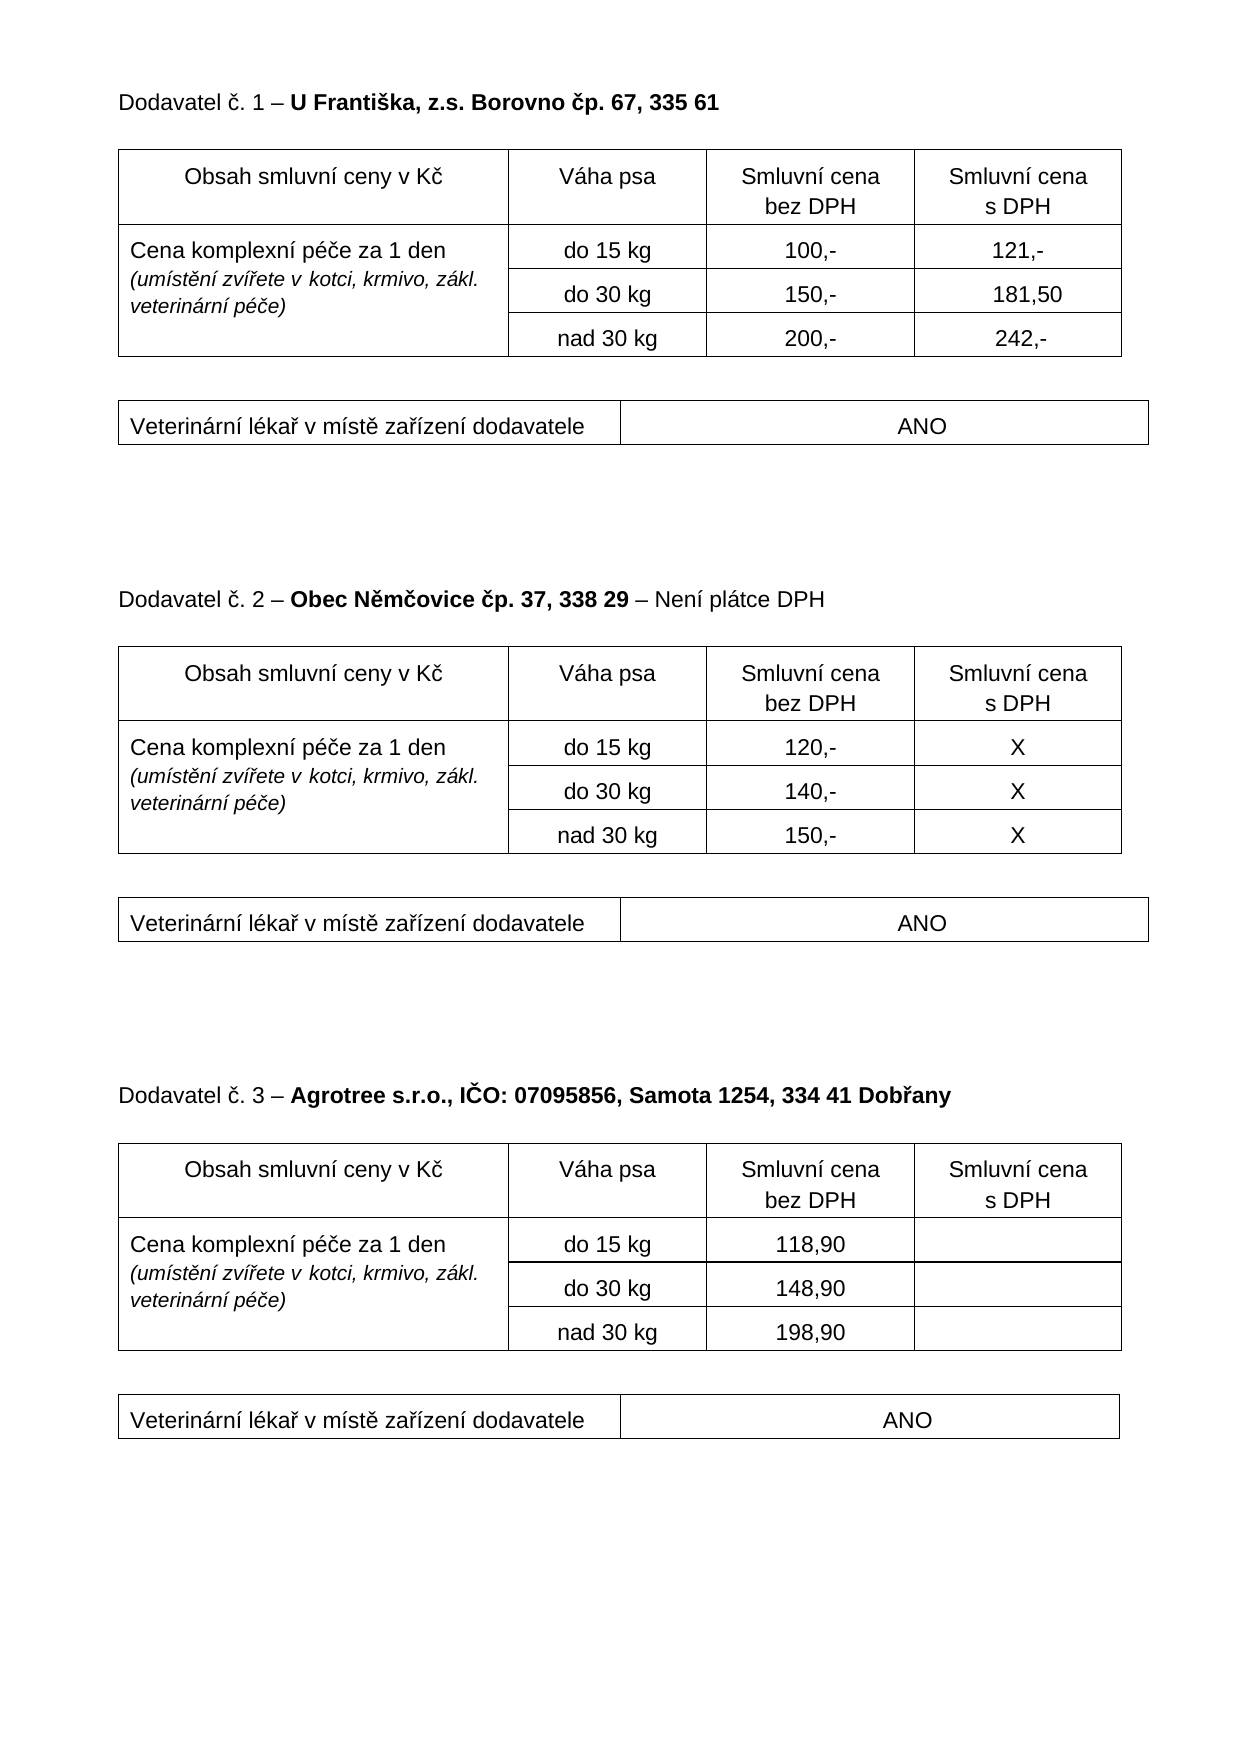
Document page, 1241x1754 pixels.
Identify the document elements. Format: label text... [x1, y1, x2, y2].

table_cell X [915, 766, 1121, 809]
table_header ANO [621, 898, 1148, 941]
table_header Váha psa [509, 647, 706, 720]
table_cell nad 30 kg [509, 1307, 706, 1350]
table_cell 181,50 [915, 269, 1121, 312]
table_header Smluvní cena bez DPH [707, 647, 914, 720]
table_cell 150,- [707, 810, 914, 853]
table_cell do 15 kg [509, 721, 706, 764]
table_cell X [915, 721, 1121, 764]
table_cell 120,- [707, 721, 914, 764]
table_cell 140,- [707, 766, 914, 809]
table_header Váha psa [509, 1144, 706, 1217]
table_cell [915, 1263, 1121, 1306]
table_cell [915, 1307, 1121, 1350]
table_cell Cena komplexní péče za 1 den (umístění zvířete v kotci, krmivo, zákl. veterinární péče) [119, 225, 508, 356]
table_cell do 30 kg [509, 766, 706, 809]
table_cell X [915, 810, 1121, 853]
table_header Veterinární lékař v místě zařízení dodavatele [119, 898, 620, 941]
table_header Obsah smluvní ceny v Kč [119, 150, 508, 223]
table_cell Cena komplexní péče za 1 den (umístění zvířete v kotci, krmivo, zákl. veterinární péče) [119, 721, 508, 853]
table_cell do 15 kg [509, 1218, 706, 1261]
table_header ANO [621, 401, 1148, 444]
table_header Smluvní cena bez DPH [707, 150, 914, 223]
table_cell nad 30 kg [509, 810, 706, 853]
table_cell 242,- [915, 313, 1121, 356]
table_header Veterinární lékař v místě zařízení dodavatele [119, 1395, 620, 1438]
table_cell 198,90 [707, 1307, 914, 1350]
table_header Váha psa [509, 150, 706, 223]
table_header Smluvní cena bez DPH [707, 1144, 914, 1217]
table_cell 150,- [707, 269, 914, 312]
text Dodavatel č. 2 – Obec Němčovice čp. 37, 338 29 – Není plátce DPH [118, 586, 1122, 612]
table_header Smluvní cena s DPH [915, 150, 1121, 223]
table_cell do 15 kg [509, 225, 706, 268]
table_header Veterinární lékař v místě zařízení dodavatele [119, 401, 620, 444]
table_cell 121,- [915, 225, 1121, 268]
text Dodavatel č. 1 – U Františka, z.s. Borovno čp. 67, 335 61 [118, 89, 1122, 115]
table_cell [915, 1218, 1121, 1261]
table_cell do 30 kg [509, 269, 706, 312]
table_header Obsah smluvní ceny v Kč [119, 647, 508, 720]
table_cell 200,- [707, 313, 914, 356]
table_cell 118,90 [707, 1218, 914, 1261]
table_header Smluvní cena s DPH [915, 1144, 1121, 1217]
table_cell do 30 kg [509, 1263, 706, 1306]
table_header Smluvní cena s DPH [915, 647, 1121, 720]
table_cell 148,90 [707, 1263, 914, 1306]
table_header Obsah smluvní ceny v Kč [119, 1144, 508, 1217]
text Dodavatel č. 3 – Agrotree s.r.o., IČO: 07095856, Samota 1254, 334 41 Dobřany [118, 1082, 1122, 1109]
table_cell 100,- [707, 225, 914, 268]
table_header ANO [621, 1395, 1119, 1438]
table_cell nad 30 kg [509, 313, 706, 356]
table_cell Cena komplexní péče za 1 den (umístění zvířete v kotci, krmivo, zákl. veterinární péče) [119, 1218, 508, 1350]
